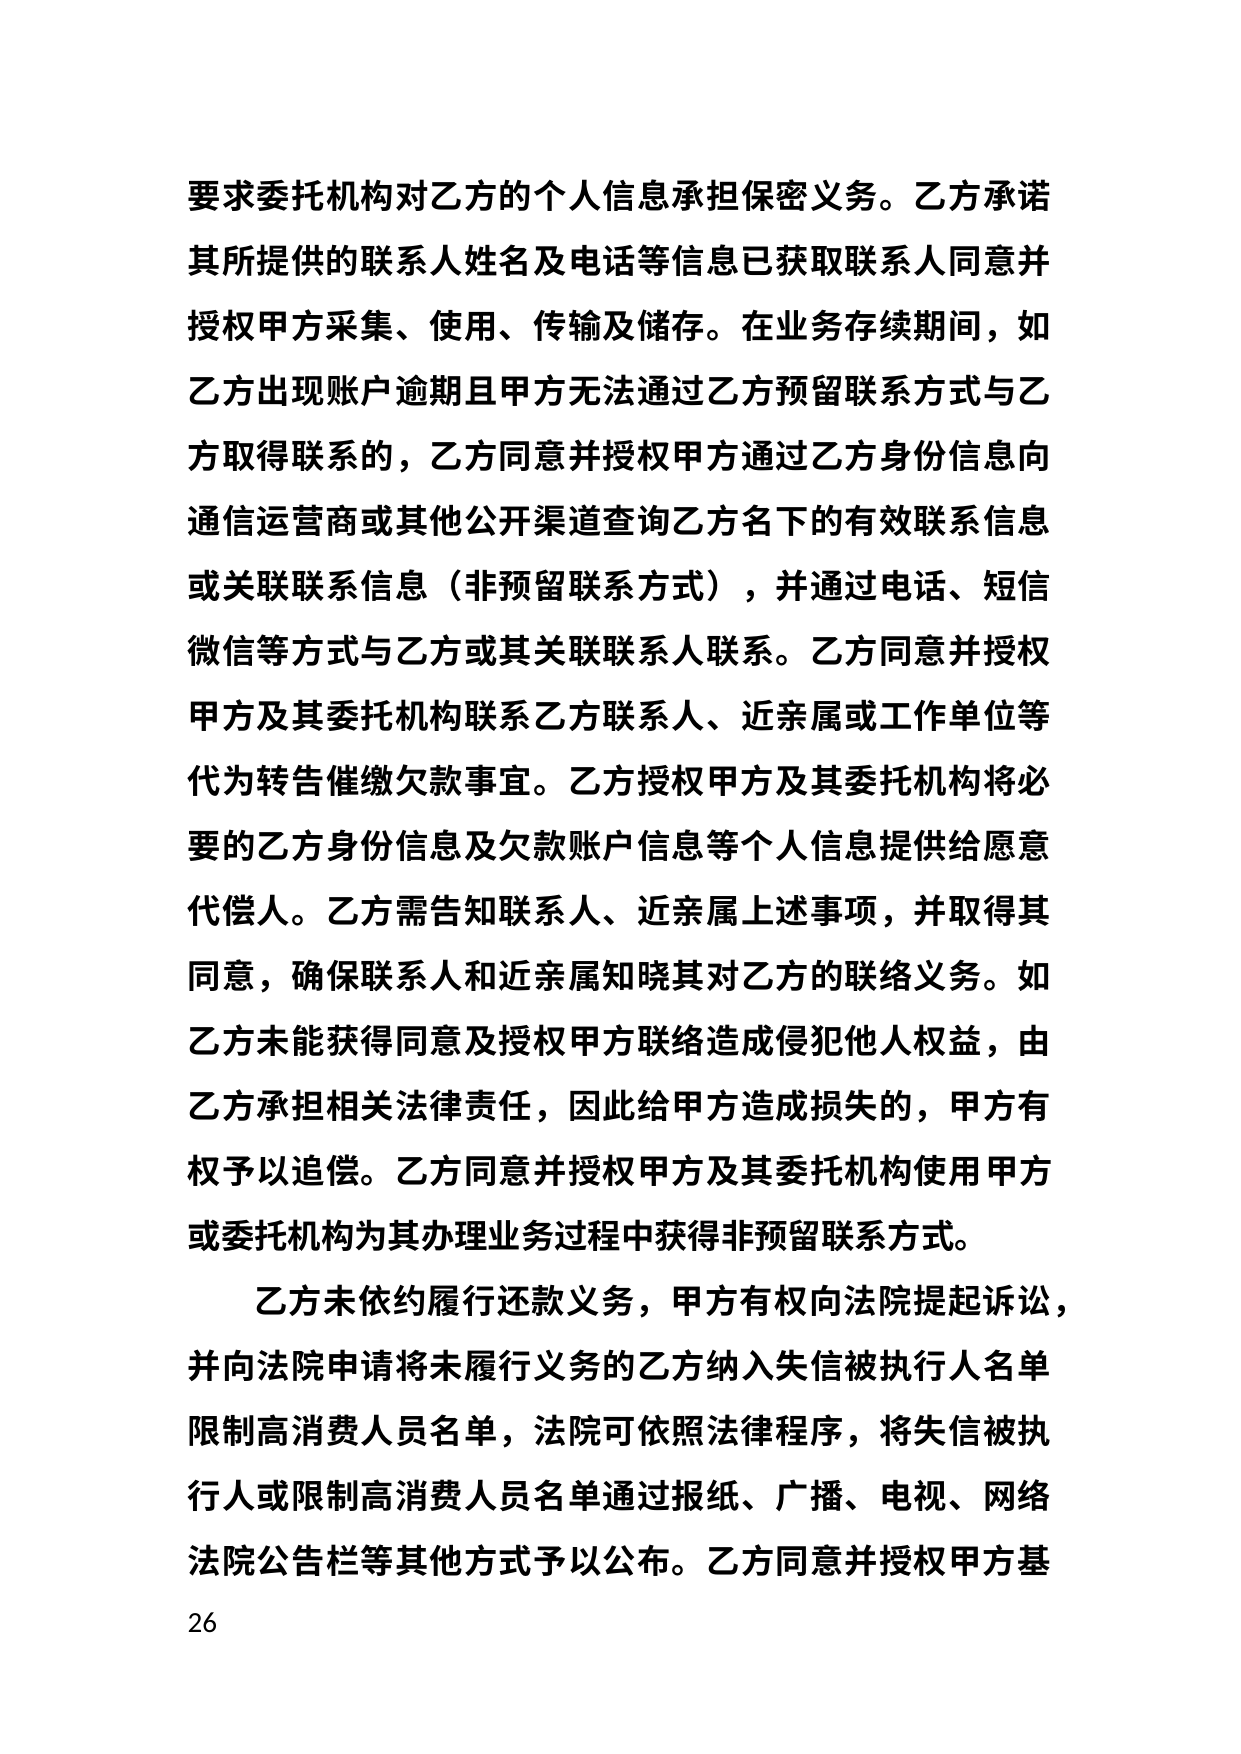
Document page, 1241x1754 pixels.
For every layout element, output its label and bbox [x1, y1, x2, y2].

text [187, 1267, 1053, 1592]
text [187, 162, 1053, 1267]
